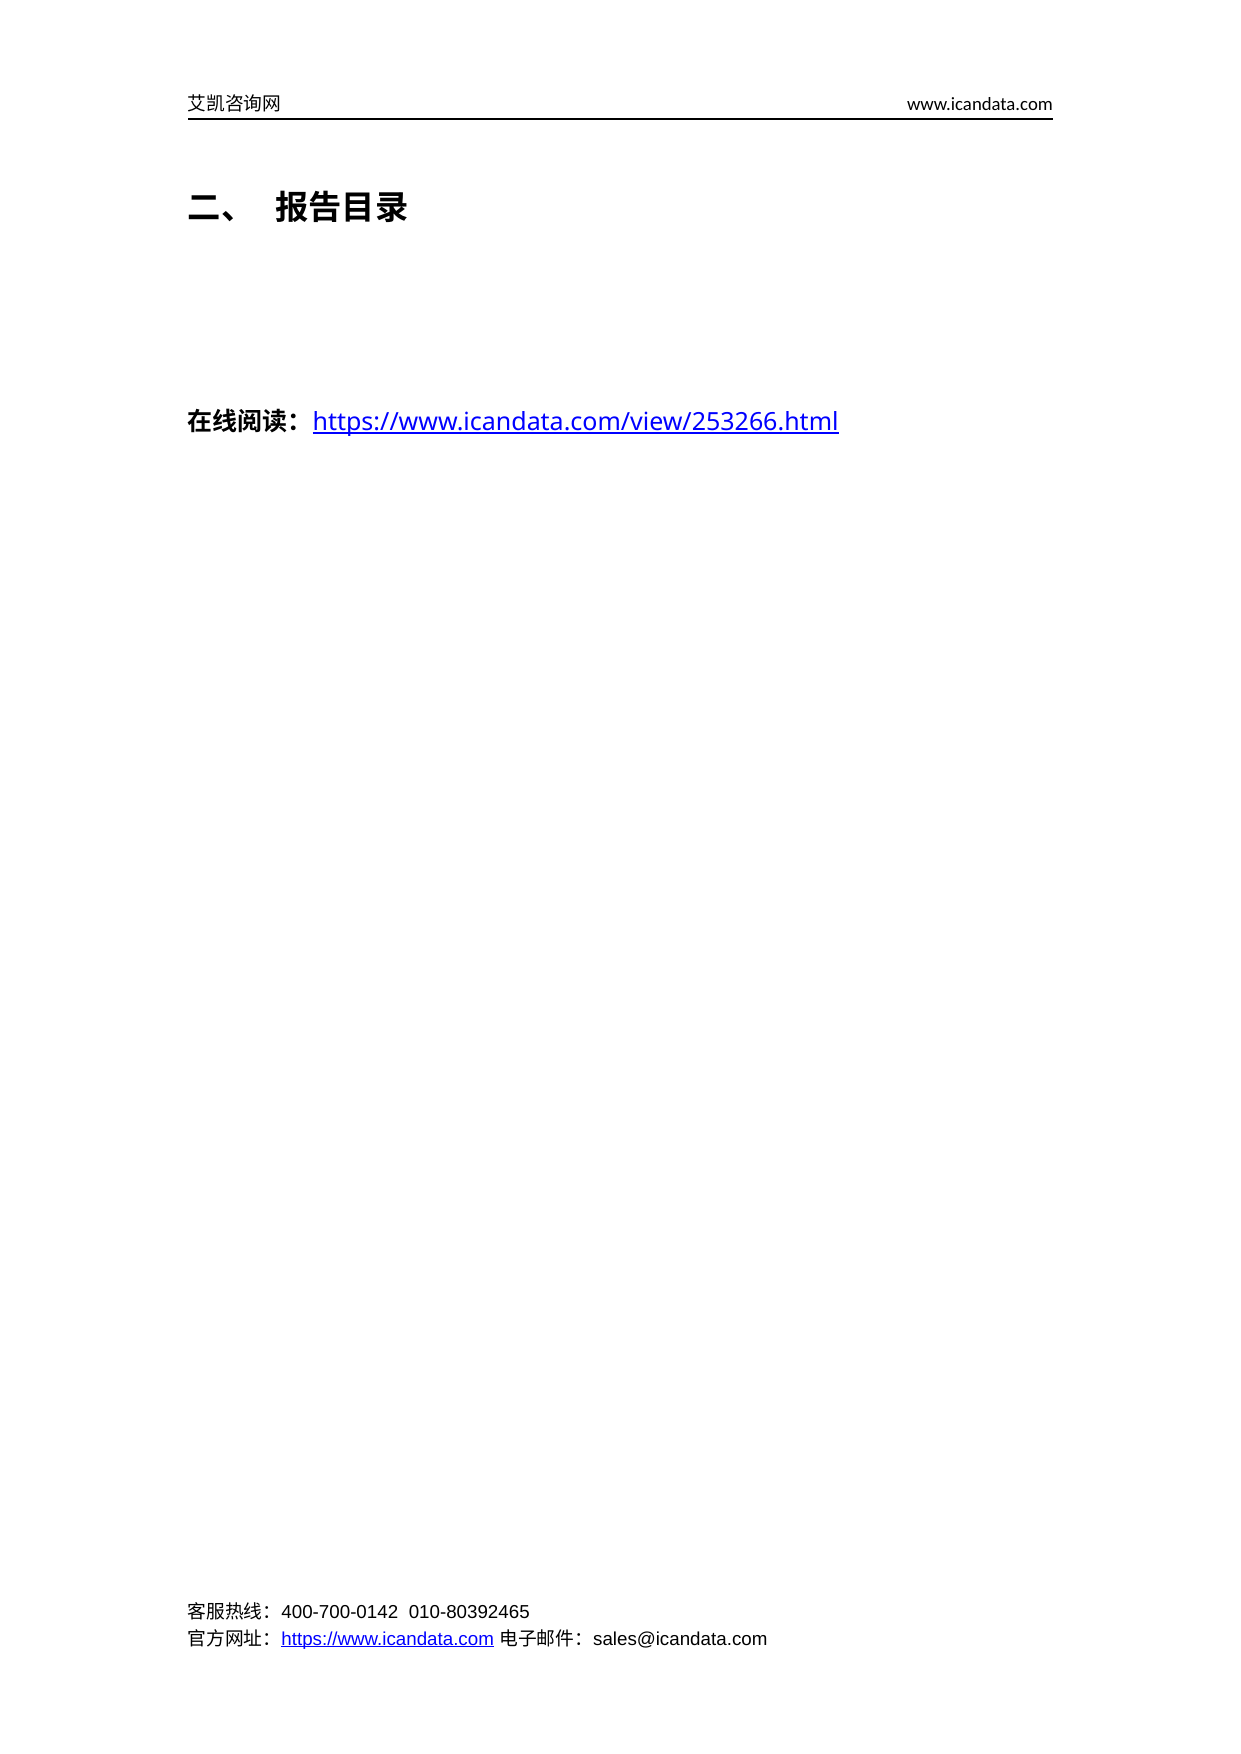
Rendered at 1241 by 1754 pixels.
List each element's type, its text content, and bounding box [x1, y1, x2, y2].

text 在线阅读：https://www.icandata.com/view/253266.html [187, 387, 1053, 452]
subtitle 报告目录 [187, 172, 1053, 237]
